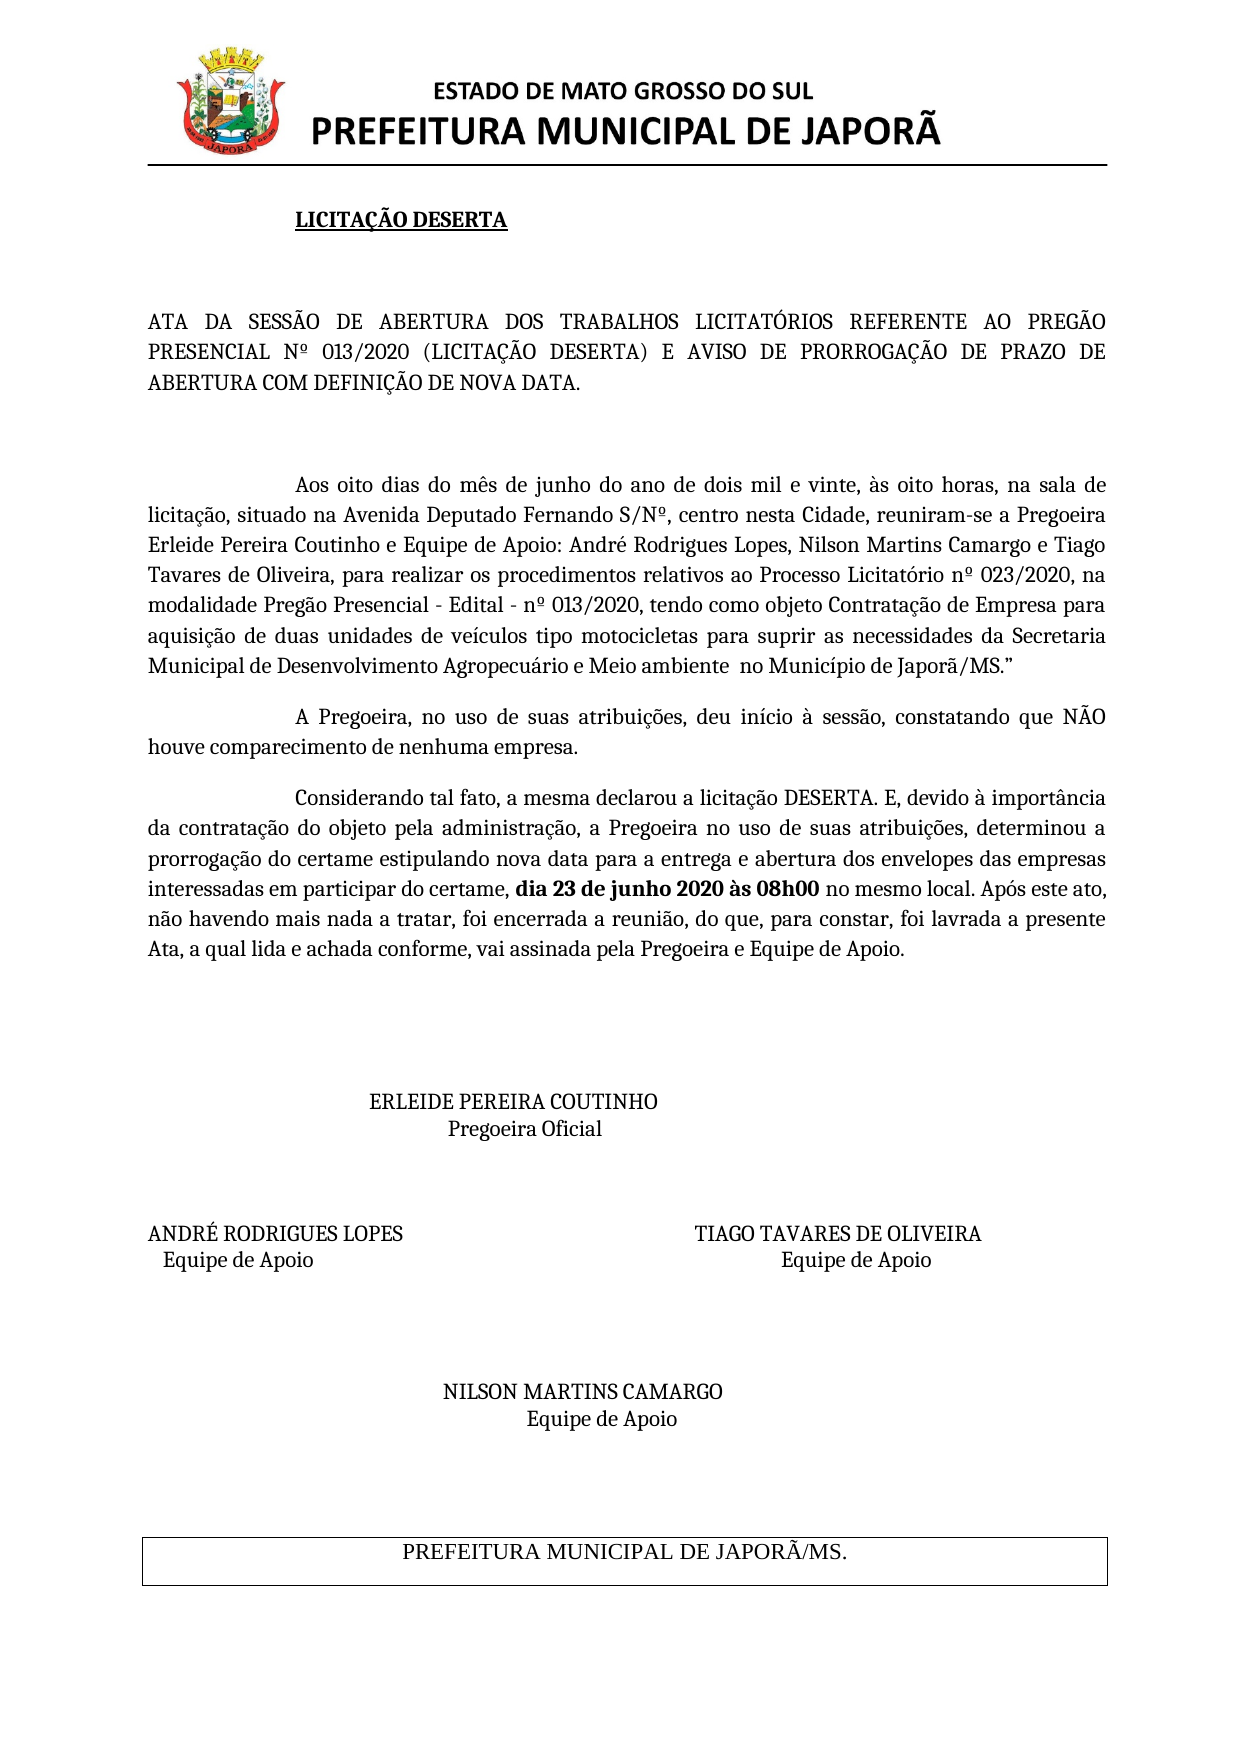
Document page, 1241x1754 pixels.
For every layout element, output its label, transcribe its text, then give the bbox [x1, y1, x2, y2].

text Considerando tal fato, a mesma declarou a licitação DESERTA. E, devido à importância da contratação do objeto pela administração, a Pregoeira no uso de suas atribuições, determinou a prorrogação do certame estipulando nova data para a entrega e abertura dos envelopes das empresas interessadas em participar do certame, dia 23 de junho 2020 às 08h00 no mesmo local. Após este ato, não havendo mais nada a tratar, foi encerrada a reunião, do que, para constar, foi lavrada a presente Ata, a qual lida e achada conforme, vai assinada pela Pregoeira e Equipe de Apoio. [148, 785, 1107, 962]
text ANDRÉ RODRIGUES LOPES TIAGO TAVARES DE OLIVEIRA [148, 1221, 1107, 1247]
text NILSON MARTINS CAMARGO [369, 1379, 1107, 1405]
text LICITAÇÃO DESERTA [221, 207, 1107, 233]
text Equipe de Apoio Equipe de Apoio [148, 1247, 1107, 1273]
picture [147, 44, 1108, 166]
text ATA DA SESSÃO DE ABERTURA DOS TRABALHOS LICITATÓRIOS REFERENTE AO PREGÃO PRESENCIAL Nº 013/2020 (LICITAÇÃO DESERTA) E AVISO DE PRORROGAÇÃO DE PRAZO DE ABERTURA COM DEFINIÇÃO DE NOVA DATA. [148, 309, 1107, 396]
text Aos oito dias do mês de junho do ano de dois mil e vinte, às oito horas, na sala de licitação, situado na Avenida Deputado Fernando S/Nº, centro nesta Cidade, reuniram-se a Pregoeira Erleide Pereira Coutinho e Equipe de Apoio: André Rodrigues Lopes, Nilson Martins Camargo e Tiago Tavares de Oliveira, para realizar os procedimentos relativos ao Processo Licitatório nº 023/2020, na modalidade Pregão Presencial - Edital - nº 013/2020, tendo como objeto Contratação de Empresa para aquisição de duas unidades de veículos tipo motocicletas para suprir as necessidades da Secretaria Municipal de Desenvolvimento Agropecuário e Meio ambiente no Município de Japorã/MS.” [148, 471, 1107, 679]
table_header PREFEITURA MUNICIPAL DE JAPORÃ/MS. [143, 1538, 1107, 1585]
text ERLEIDE PEREIRA COUTINHO [148, 1089, 1107, 1115]
text Pregoeira Oficial [148, 1115, 1107, 1142]
text Equipe de Apoio [443, 1405, 1107, 1432]
text A Pregoeira, no uso de suas atribuições, deu início à sessão, constatando que NÃO houve comparecimento de nenhuma empresa. [148, 704, 1107, 760]
